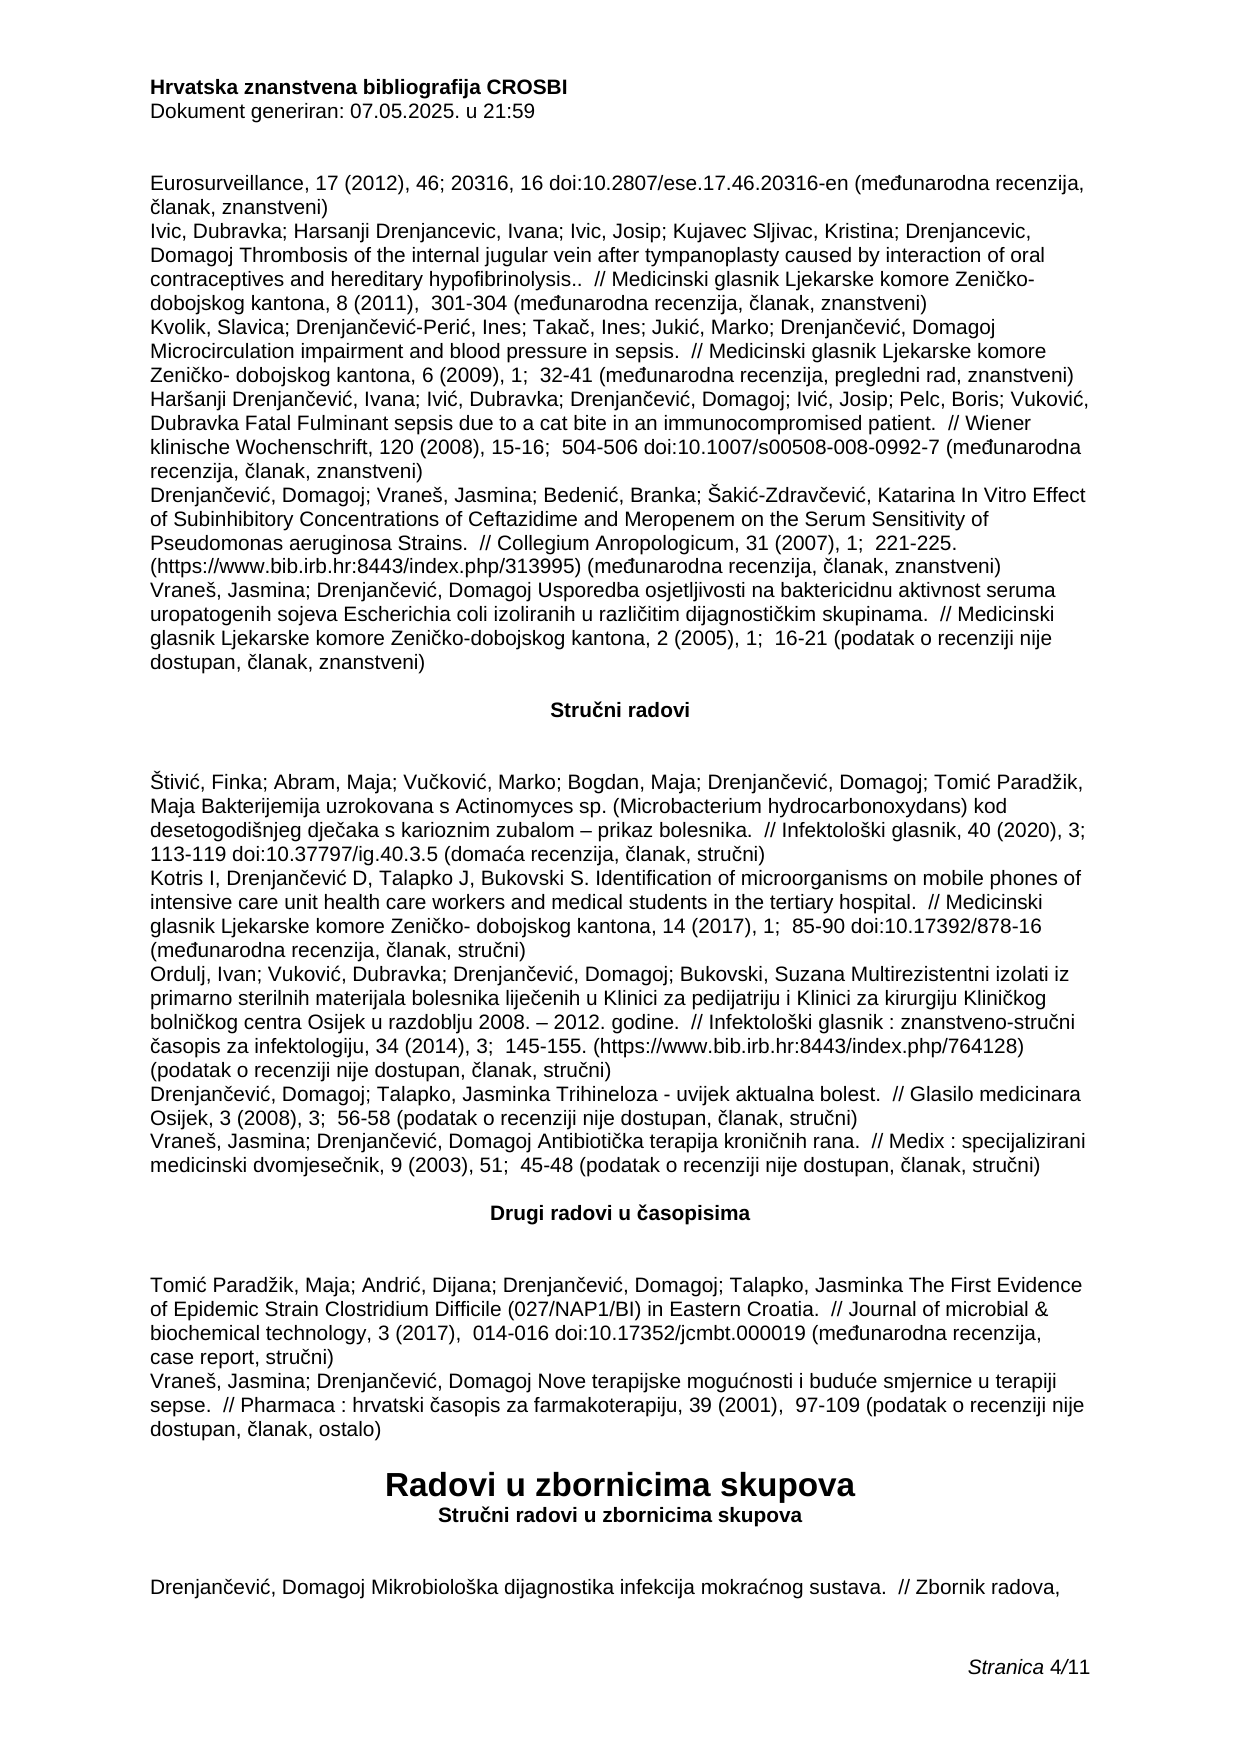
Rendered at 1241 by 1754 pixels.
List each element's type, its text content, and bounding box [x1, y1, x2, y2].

text Drenjančević, Domagoj; Vraneš, Jasmina; Bedenić, Branka; Šakić-Zdravčević, Katarina [150, 482, 1090, 578]
text Štivić, Finka; Abram, Maja; Vučković, Marko; Bogdan, Maja; Drenjančević, Domagoj; Tomić Paradžik, Maja [150, 770, 1090, 866]
subtitle Stručni radovi [150, 698, 1090, 722]
text Ivic, Dubravka; Harsanji Drenjancevic, Ivana; Ivic, Josip; Kujavec Sljivac, Kristina; Drenjancevic, Domagoj [150, 219, 1090, 315]
subtitle Stručni radovi u zbornicima skupova [150, 1503, 1090, 1527]
subtitle Drugi radovi u časopisima [150, 1201, 1090, 1225]
text Kotris I, Drenjančević D, Talapko J, Bukovski S. [150, 866, 1090, 962]
text Drenjančević, Domagoj; Talapko, Jasminka [150, 1081, 1090, 1129]
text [150, 171, 1090, 219]
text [150, 1575, 1090, 1599]
text Vraneš, Jasmina; Drenjančević, Domagoj [150, 578, 1090, 674]
text Haršanji Drenjančević, Ivana; Ivić, Dubravka; Drenjančević, Domagoj; Ivić, Josip; Pelc, Boris; Vuković, Dubravka [150, 387, 1090, 482]
text Vraneš, Jasmina; Drenjančević, Domagoj [150, 1369, 1090, 1441]
text Kvolik, Slavica; Drenjančević-Perić, Ines; Takač, Ines; Jukić, Marko; Drenjančević, Domagoj [150, 315, 1090, 387]
text Vraneš, Jasmina; Drenjančević, Domagoj [150, 1129, 1090, 1177]
subtitle Radovi u zbornicima skupova [150, 1465, 1090, 1503]
text Tomić Paradžik, Maja; Andrić, Dijana; Drenjančević, Domagoj; Talapko, Jasminka [150, 1273, 1090, 1369]
text Ordulj, Ivan; Vuković, Dubravka; Drenjančević, Domagoj; Bukovski, Suzana [150, 962, 1090, 1081]
